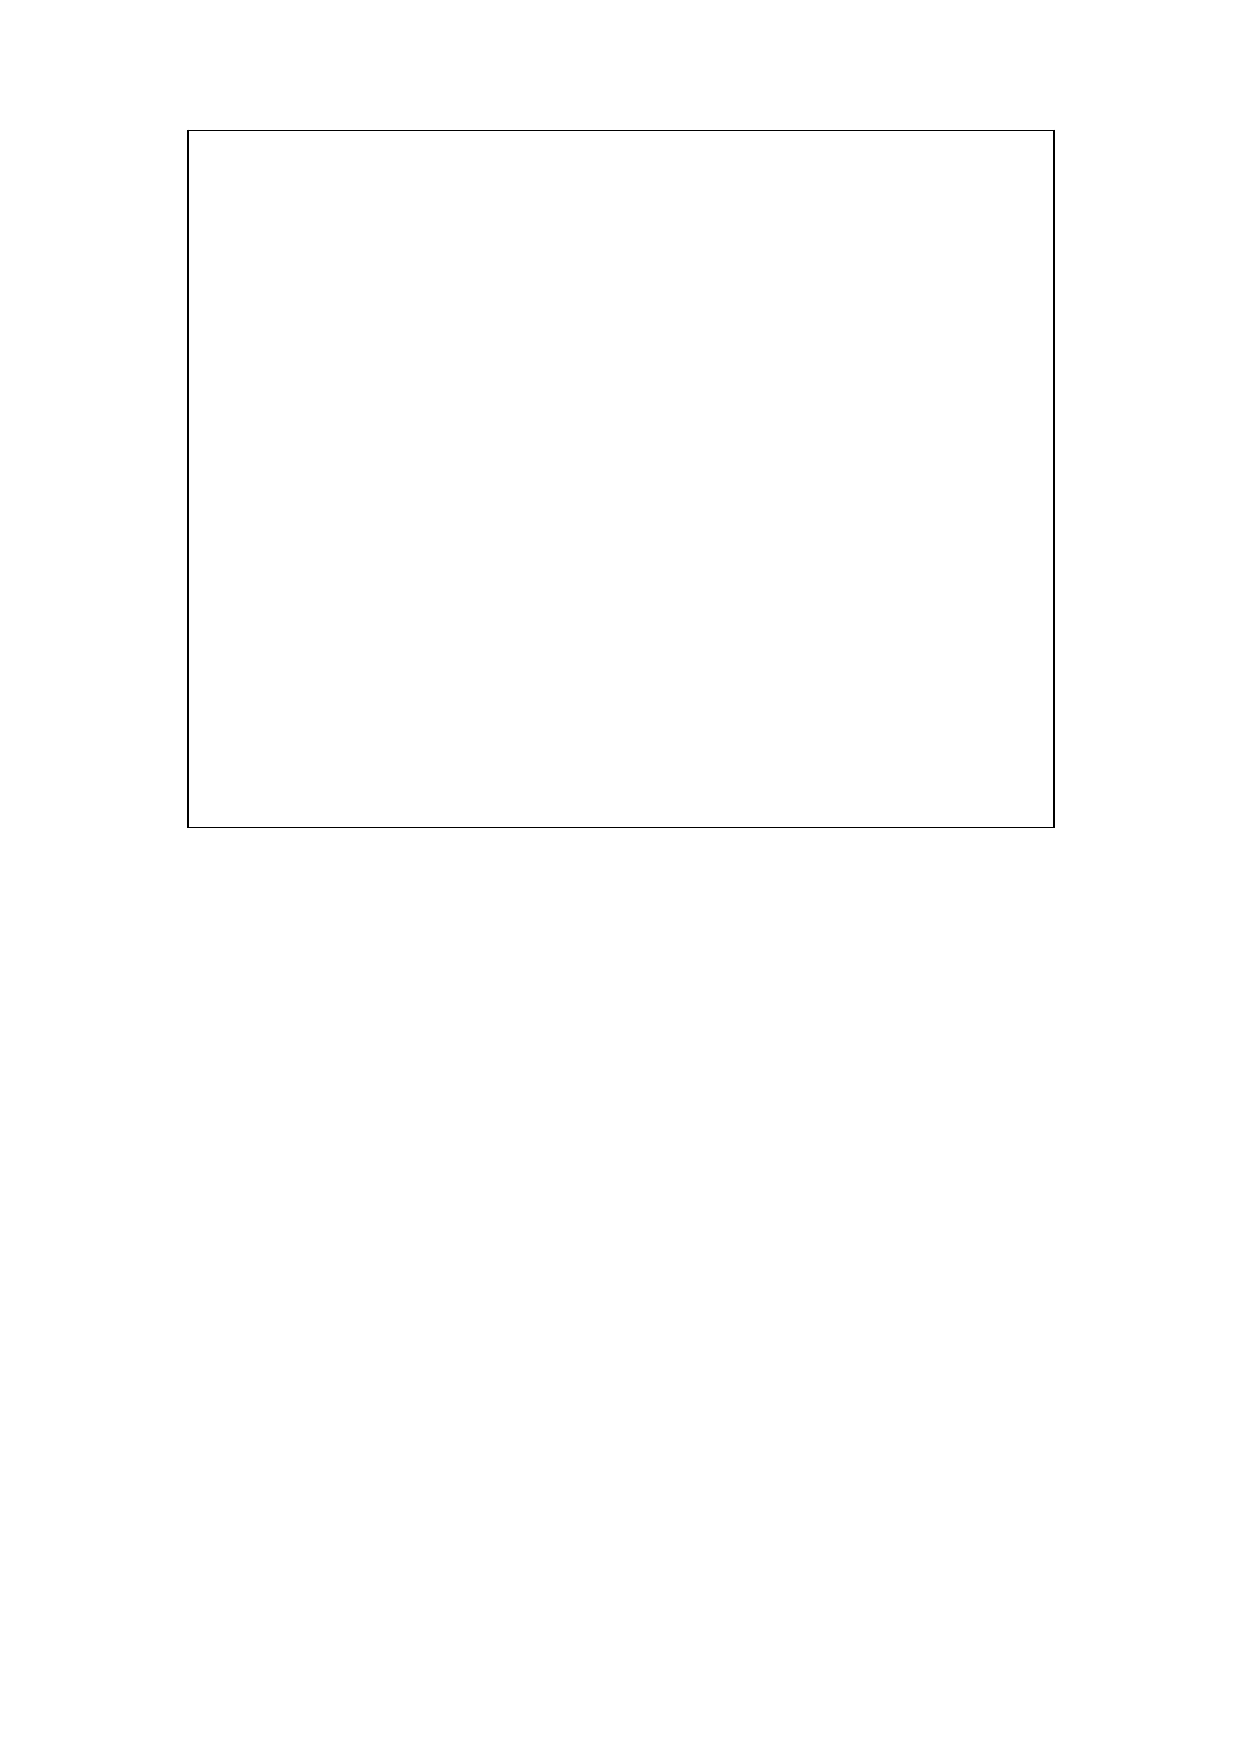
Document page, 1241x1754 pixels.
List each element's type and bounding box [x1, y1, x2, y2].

table_header [189, 131, 1053, 826]
